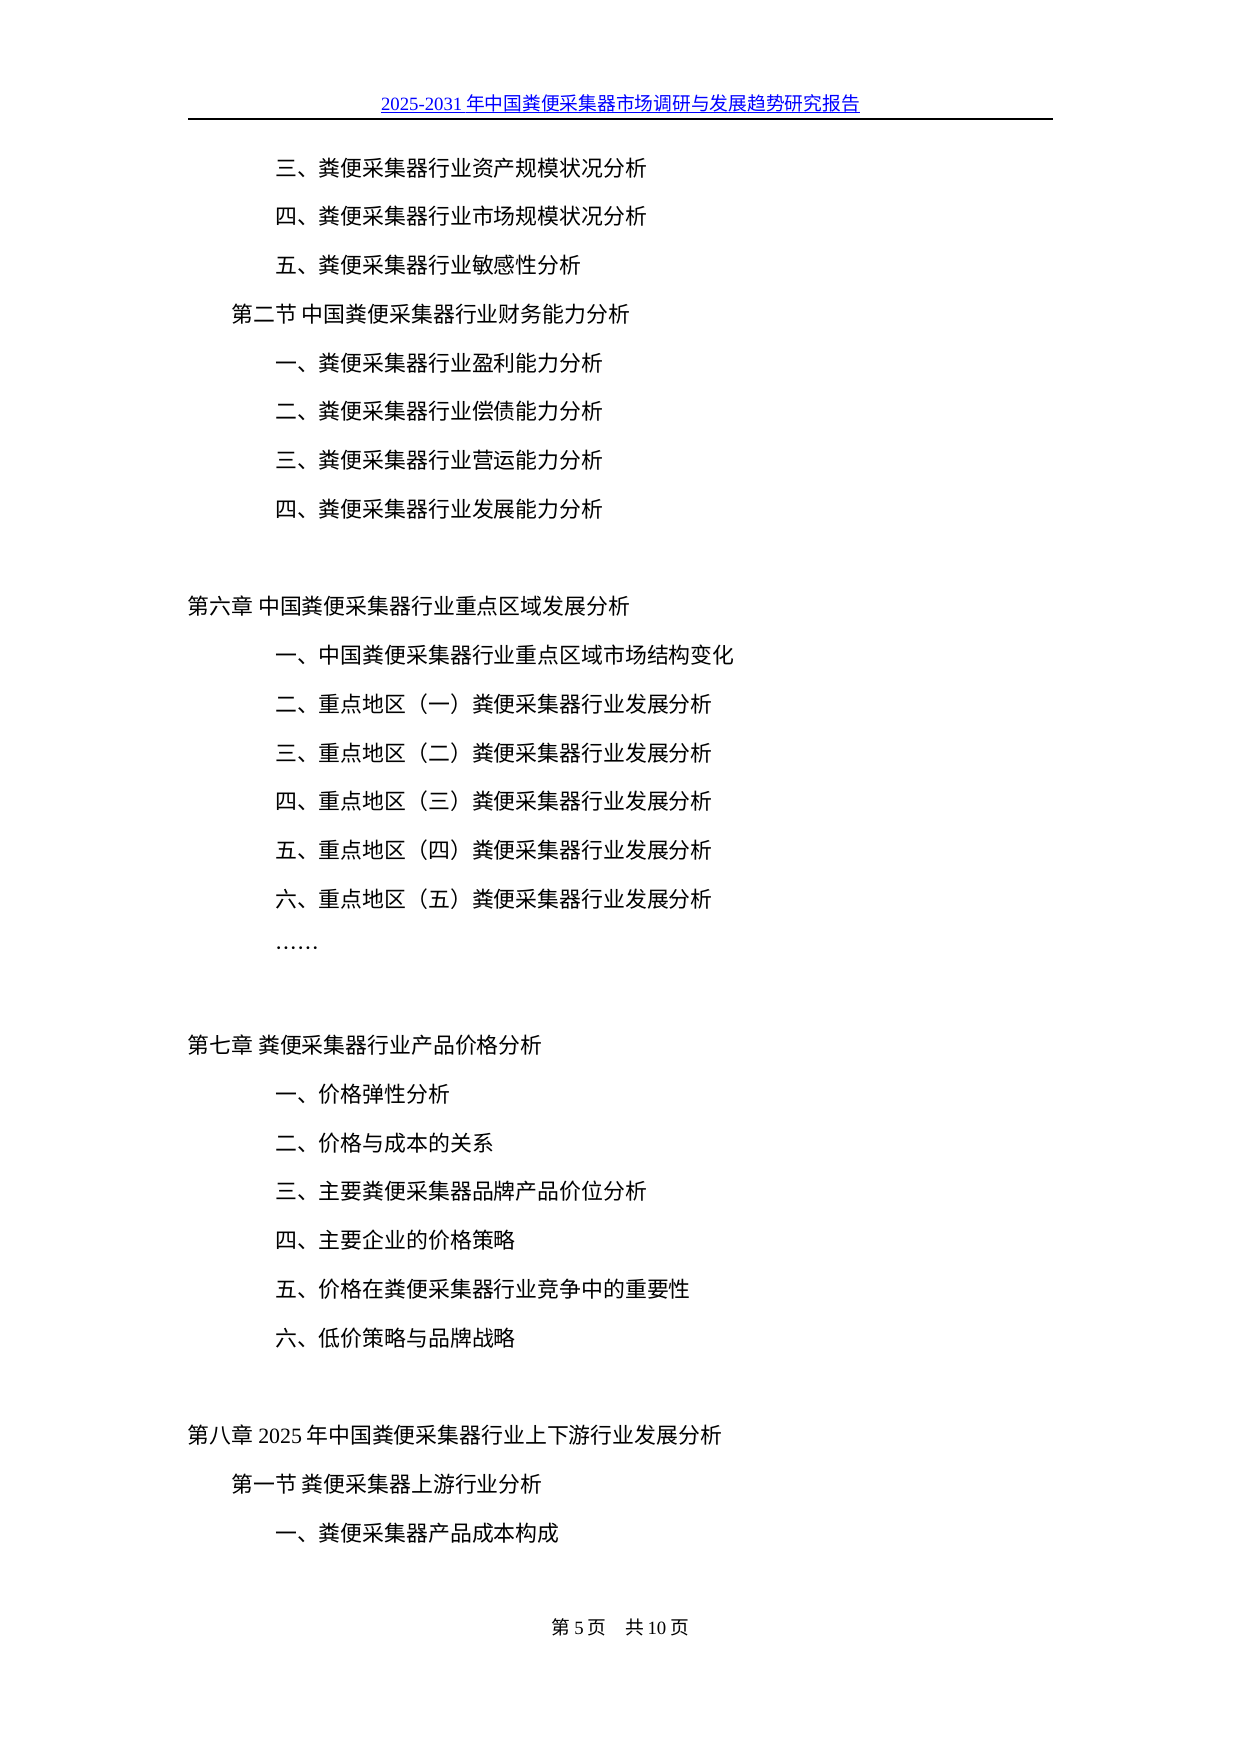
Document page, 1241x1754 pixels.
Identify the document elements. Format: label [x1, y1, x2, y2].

text [187, 150, 1053, 1548]
